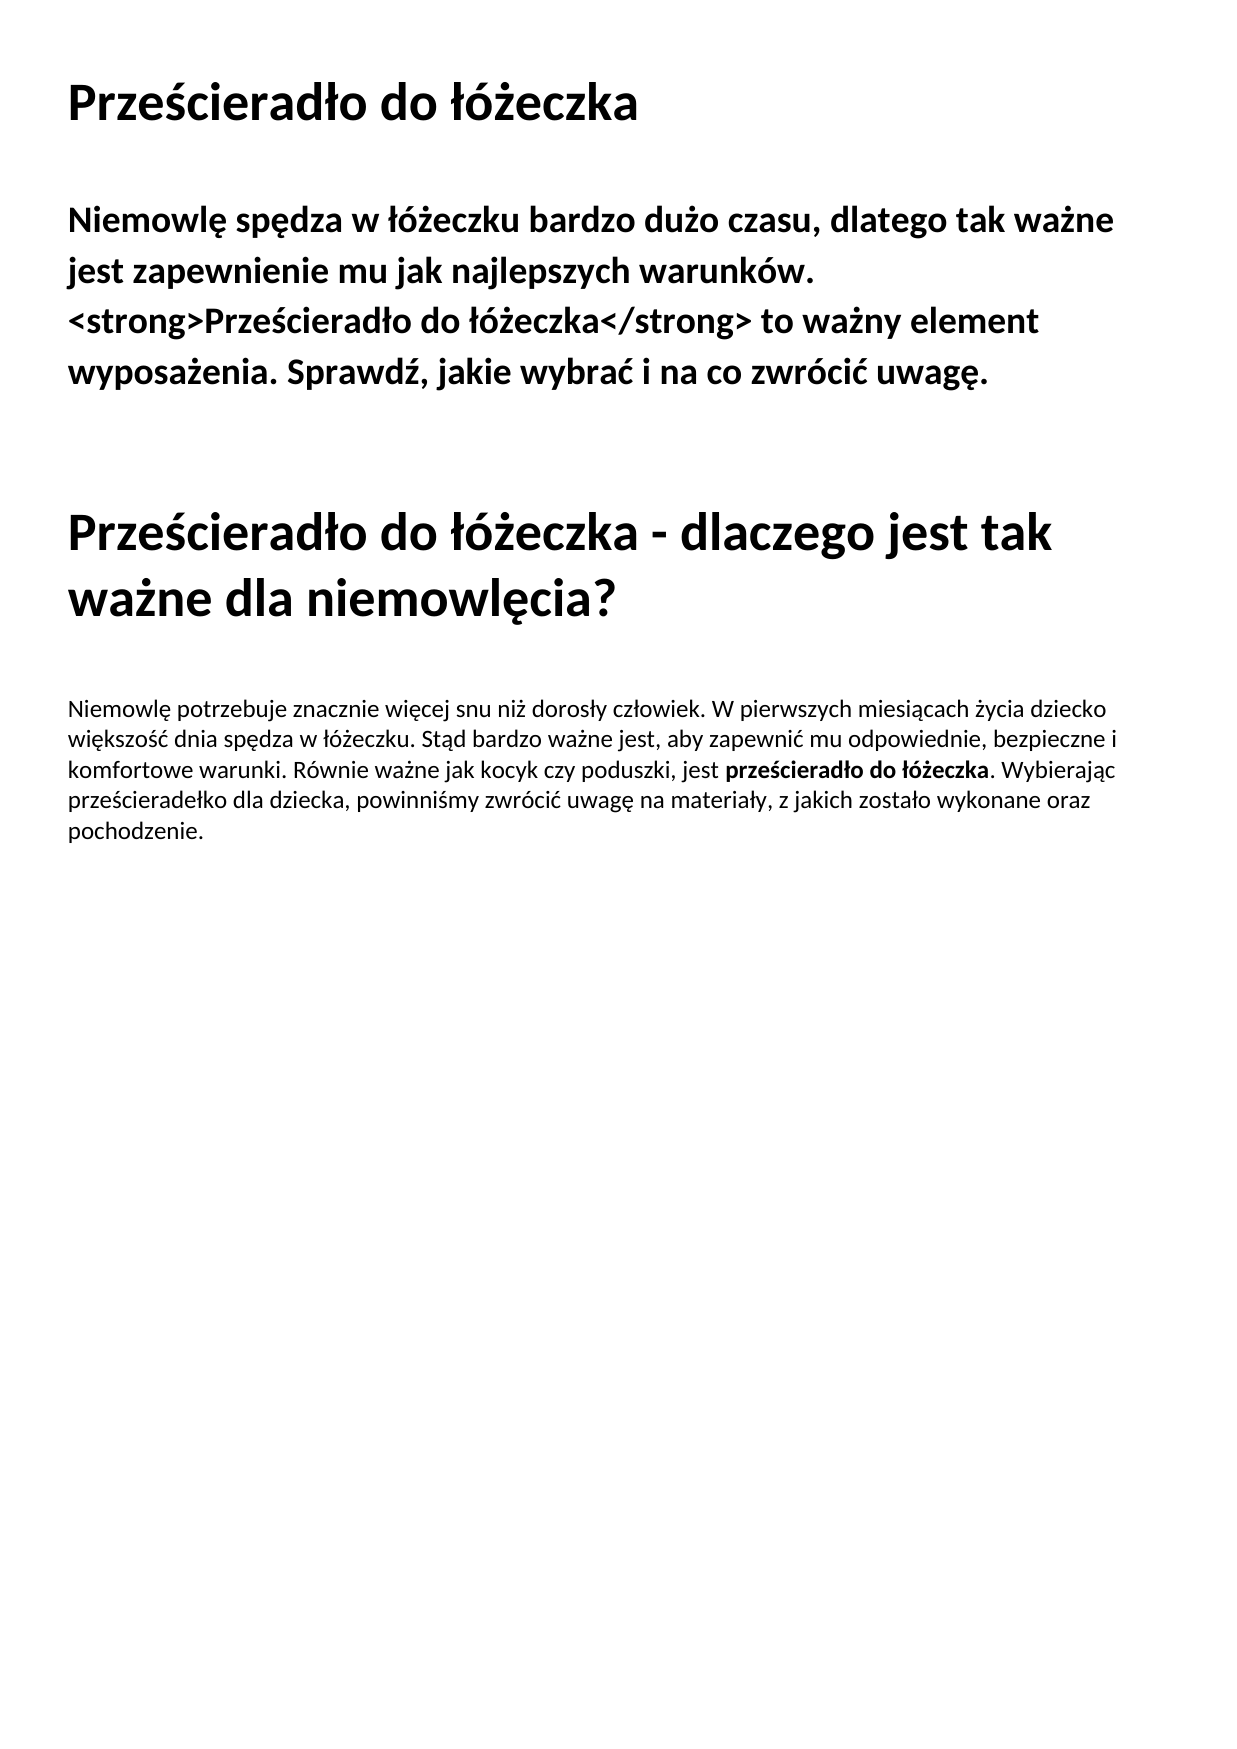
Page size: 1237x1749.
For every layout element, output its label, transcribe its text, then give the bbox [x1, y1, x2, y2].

text Niemowlę potrzebuje znacznie więcej snu niż dorosły człowiek. W pierwszych miesiącach życia dziecko większość dnia spędza w łóżeczku. Stąd bardzo ważne jest, aby zapewnić mu odpowiednie, bezpieczne i komfortowe warunki. Równie ważne jak kocyk czy poduszki, jest prześcieradło do łóżeczka. Wybierając prześcieradełko dla dziecka, powinniśmy zwrócić uwagę na materiały, z jakich zostało wykonane oraz pochodzenie. [68, 693, 1169, 845]
text Niemowlę spędza w łóżeczku bardzo dużo czasu, dlatego tak ważne jest zapewnienie mu jak najlepszych warunków. <strong>Prześcieradło do łóżeczka</strong> to ważny element wyposażenia. Sprawdź, jakie wybrać i na co zwrócić uwagę. [68, 196, 1169, 393]
text Prześcieradło do łóżeczka - dlaczego jest tak ważne dla niemowlęcia? [68, 498, 1169, 630]
text Prześcieradło do łóżeczka [68, 68, 1169, 134]
